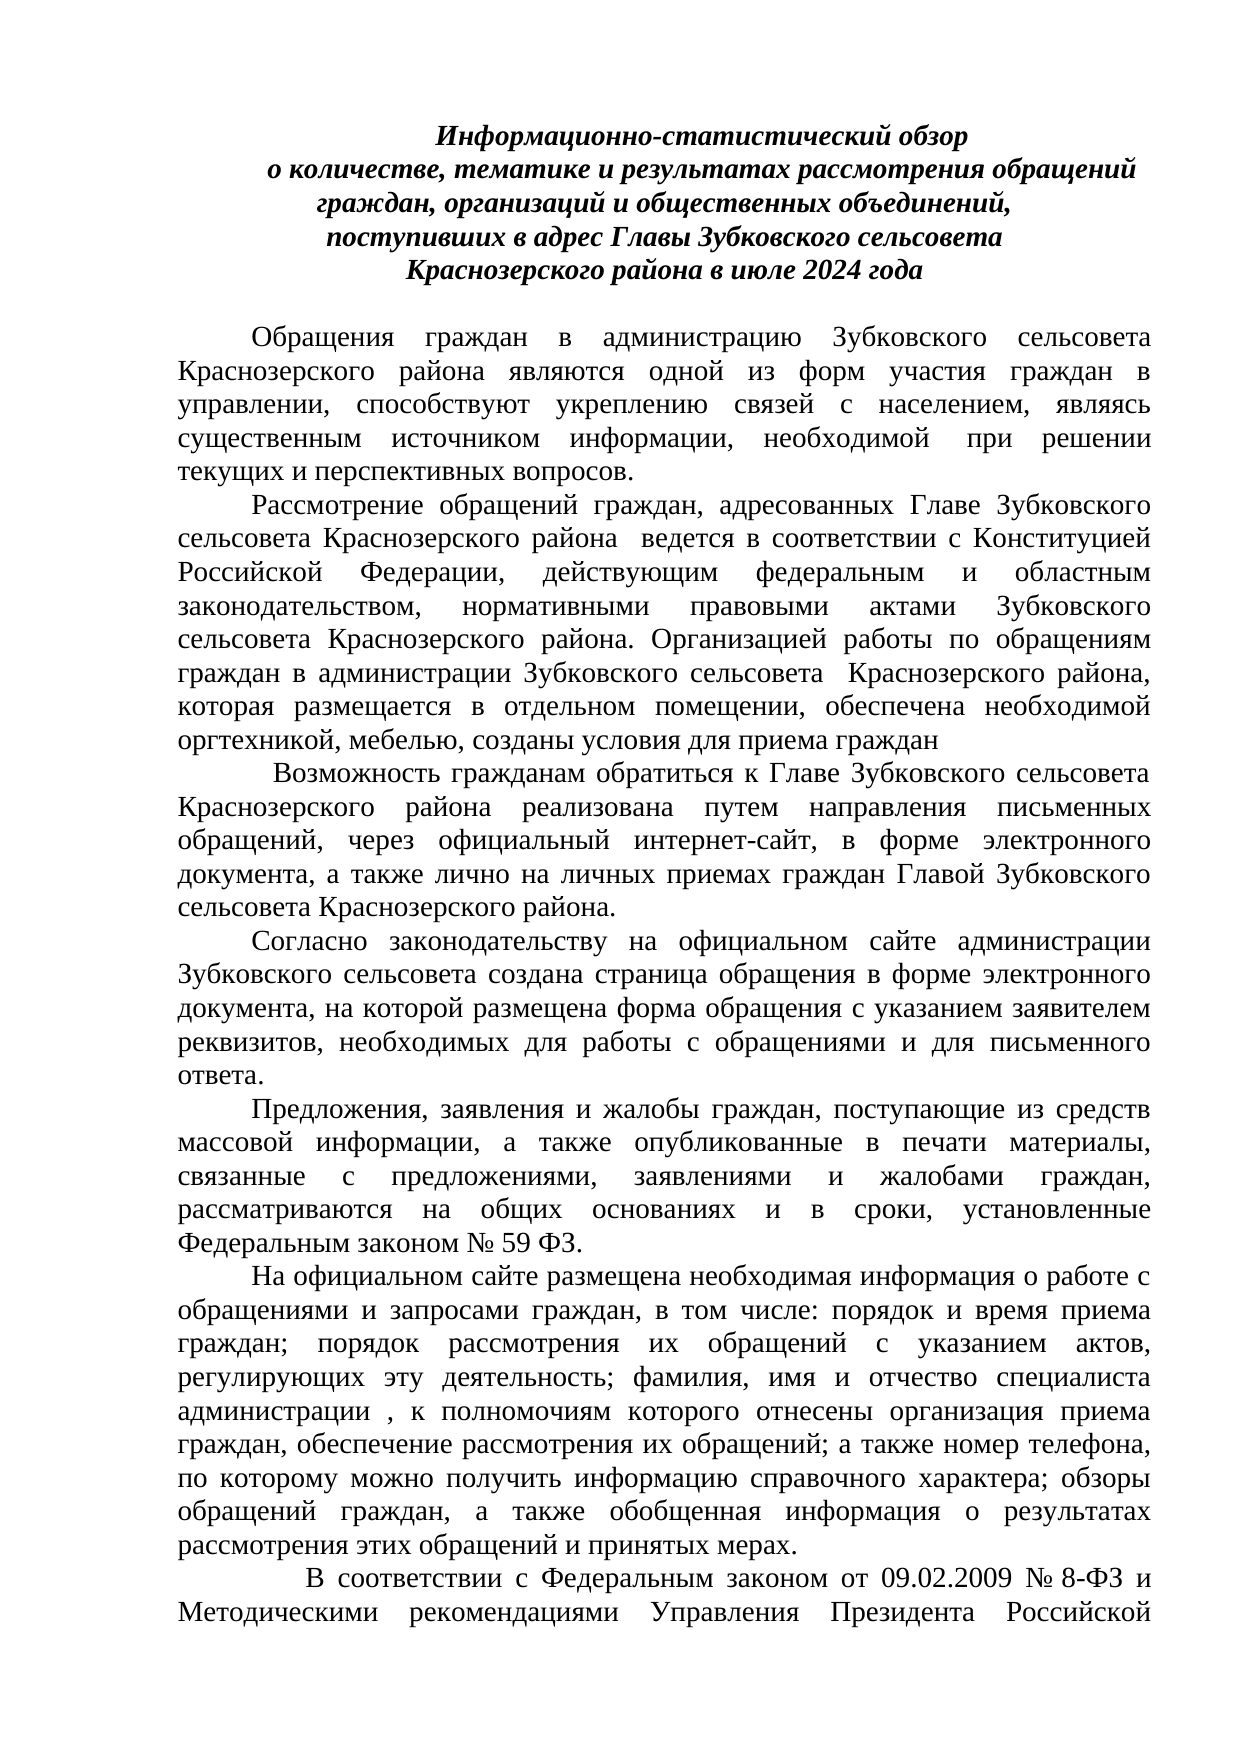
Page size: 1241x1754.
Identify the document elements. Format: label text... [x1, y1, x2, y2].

text Обращения граждан в администрацию Зубковского сельсовета Краснозерского района являются одной из форм участия граждан в управлении, способствуют укреплению связей с населением, являясь существенным источником информации, необходимой при решении текущих и перспективных вопросов. [177, 319, 1152, 487]
text поступивших в адрес Главы Зубковского сельсовета [177, 219, 1152, 252]
text На официальном сайте размещена необходимая информация о работе с обращениями и запросами граждан, в том числе: порядок и время приема граждан; порядок рассмотрения их обращений с указанием актов, регулирующих эту деятельность; фамилия, имя и отчество специалиста администрации , к полномочиям которого отнесены организация приема граждан, обеспечение рассмотрения их обращений; а также номер телефона, по которому можно получить информацию справочного характера; обзоры обращений граждан, а также обобщенная информация о результатах рассмотрения этих обращений и принятых мерах. [177, 1258, 1152, 1560]
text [177, 1560, 1152, 1627]
text Возможность гражданам обратиться к Главе Зубковского сельсовета Краснозерского района реализована путем направления письменных обращений, через официальный интернет-сайт, в форме электронного документа, а также лично на личных приемах граждан Главой Зубковского сельсовета Краснозерского района. [177, 755, 1152, 923]
text Предложения, заявления и жалобы граждан, поступающие из средств массовой информации, а также опубликованные в печати материалы, связанные с предложениями, заявлениями и жалобами граждан, рассматриваются на общих основаниях и в сроки, установленные Федеральным законом № 59 ФЗ. [177, 1091, 1152, 1258]
text Краснозерского района в июле 2024 года [177, 252, 1152, 286]
text о количестве, тематике и результатах рассмотрения обращений граждан, организаций и общественных объединений, [177, 152, 1152, 219]
text Рассмотрение обращений граждан, адресованных Главе Зубковского сельсовета Краснозерского района ведется в соответствии с Конституцией Российской Федерации, действующим федеральным и областным законодательством, нормативными правовыми актами Зубковского сельсовета Краснозерского района. Организацией работы по обращениям граждан в администрации Зубковского сельсовета Краснозерского района, которая размещается в отдельном помещении, обеспечена необходимой оргтехникой, мебелью, созданы условия для приема граждан [177, 487, 1152, 755]
text Согласно законодательству на официальном сайте администрации Зубковского сельсовета создана страница обращения в форме электронного документа, на которой размещена форма обращения с указанием заявителем реквизитов, необходимых для работы с обращениями и для письменного ответа. [177, 923, 1152, 1091]
text Информационно-статистический обзор [177, 118, 1152, 152]
